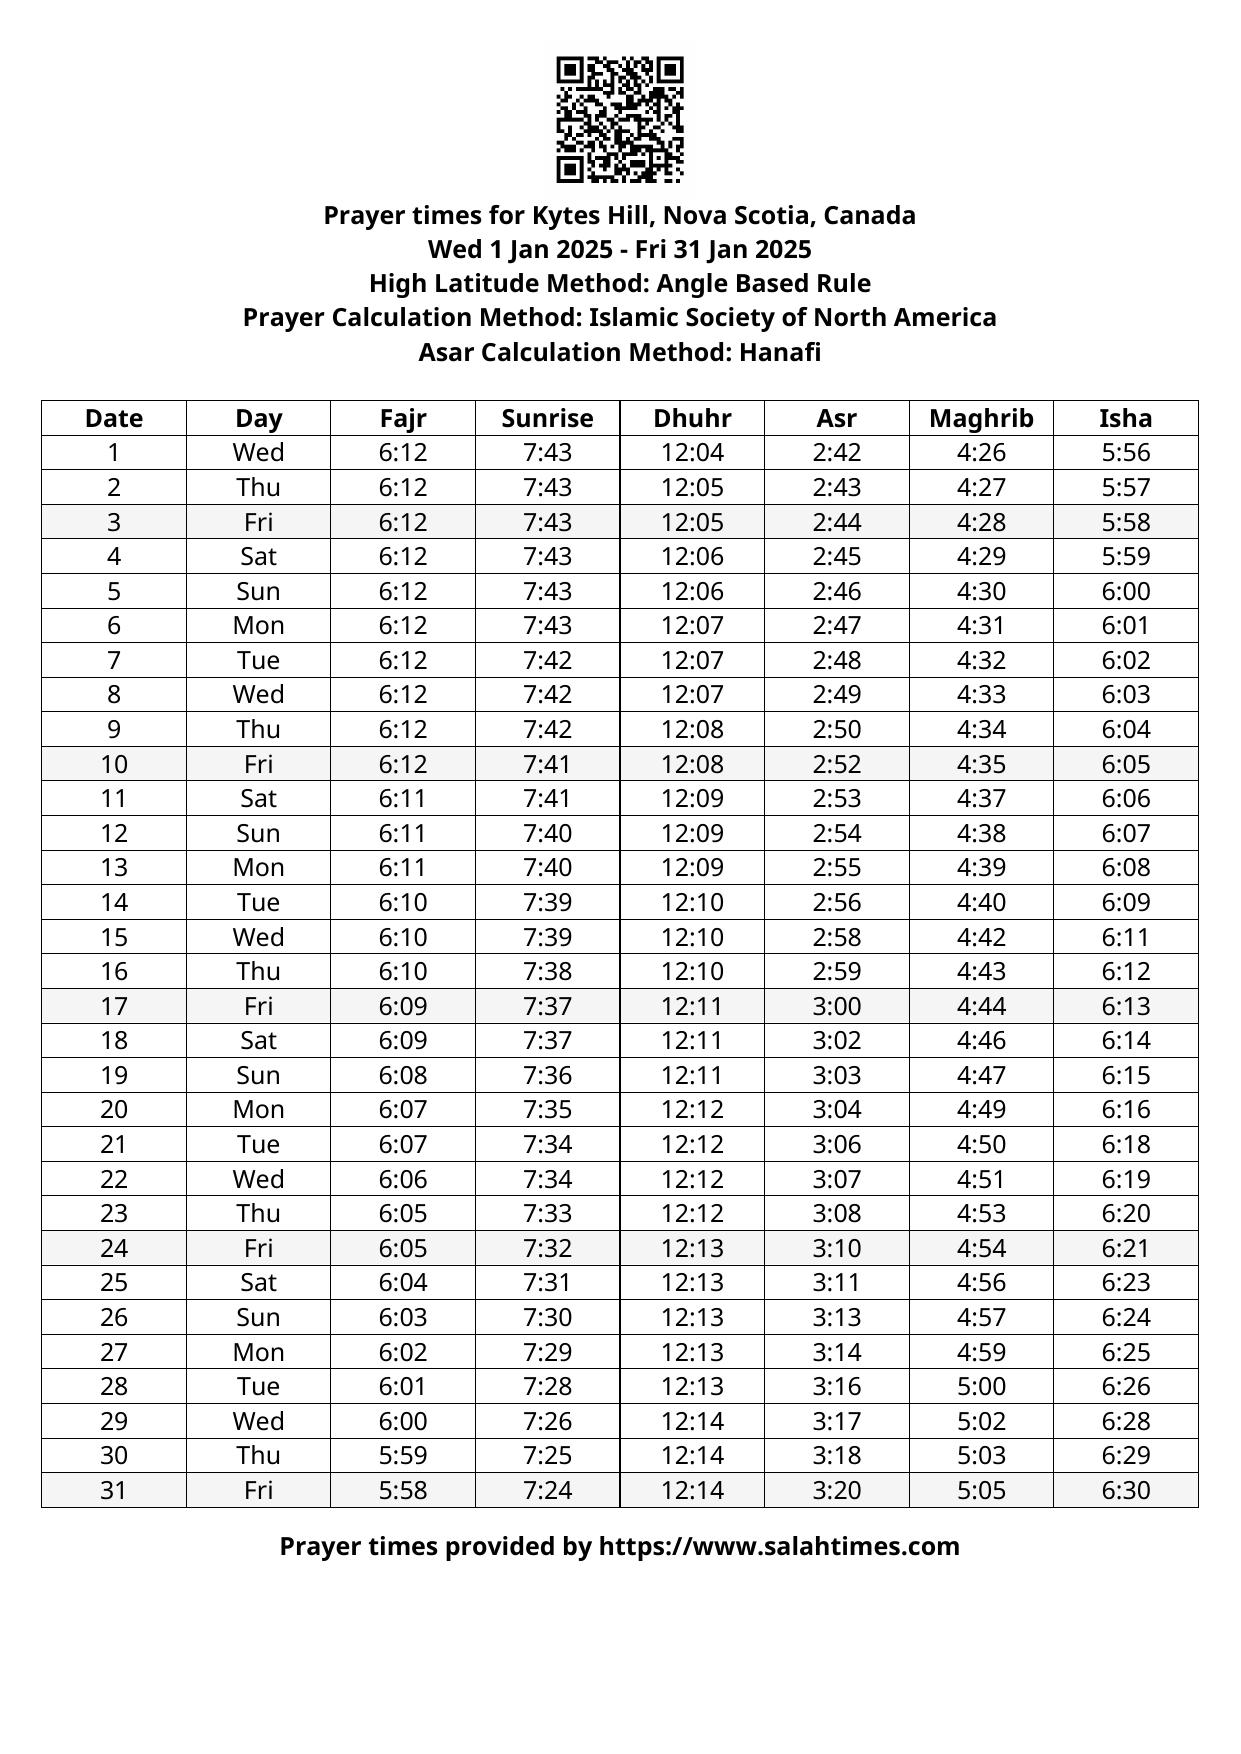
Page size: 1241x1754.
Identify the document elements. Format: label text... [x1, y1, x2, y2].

table_cell 6:07 [331, 1127, 475, 1161]
table_cell 12:13 [621, 1231, 764, 1264]
table_cell 5:03 [910, 1439, 1053, 1472]
table_cell 7:43 [476, 505, 619, 538]
table_cell 31 [42, 1473, 186, 1507]
table_cell 4:33 [910, 678, 1053, 711]
table_cell 7:30 [476, 1300, 619, 1334]
table_cell Tue [187, 1127, 330, 1161]
table_cell 7:41 [476, 781, 619, 815]
table_cell 26 [42, 1300, 186, 1334]
table_cell 4 [42, 539, 186, 573]
table_cell 6:04 [331, 1266, 475, 1299]
table_cell 12:10 [621, 920, 764, 953]
table_cell Wed [187, 436, 330, 469]
table_cell 7:34 [476, 1162, 619, 1195]
table_cell 4:46 [910, 1024, 1053, 1057]
table_cell 6:11 [331, 816, 475, 849]
table_cell 3:14 [765, 1335, 909, 1368]
table_header Asr [765, 401, 909, 434]
table_cell 6:07 [1054, 816, 1198, 849]
table_cell 2:48 [765, 643, 909, 677]
table_cell 2:42 [765, 436, 909, 469]
table_cell 3:20 [765, 1473, 909, 1507]
table_cell 4:43 [910, 954, 1053, 988]
table_cell 22 [42, 1162, 186, 1195]
table_cell 7:40 [476, 816, 619, 849]
table_header Date [42, 401, 186, 434]
table_cell 7:32 [476, 1231, 619, 1264]
table_cell 4:47 [910, 1058, 1053, 1092]
table_cell 6:28 [1054, 1404, 1198, 1437]
table_cell 6 [42, 609, 186, 642]
table_cell 6:11 [331, 781, 475, 815]
table_cell Wed [187, 1404, 330, 1437]
table_cell 6:03 [1054, 678, 1198, 711]
table_cell 4:29 [910, 539, 1053, 573]
table_cell 6:18 [1054, 1127, 1198, 1161]
table_cell 10 [42, 747, 186, 780]
table_cell 3:11 [765, 1266, 909, 1299]
table_cell 12:11 [621, 989, 764, 1022]
table_cell Fri [187, 1231, 330, 1264]
table_cell 3:04 [765, 1093, 909, 1126]
table_cell 6:12 [331, 539, 475, 573]
table_cell 12:14 [621, 1404, 764, 1437]
table_cell 29 [42, 1404, 186, 1437]
table_cell 4:57 [910, 1300, 1053, 1334]
table_cell 12:11 [621, 1058, 764, 1092]
table_cell Mon [187, 1093, 330, 1126]
table_cell Wed [187, 920, 330, 953]
table_cell 5:59 [1054, 539, 1198, 573]
table_cell 3:06 [765, 1127, 909, 1161]
table_header Fajr [331, 401, 475, 434]
table_cell 12:12 [621, 1127, 764, 1161]
table_cell 23 [42, 1196, 186, 1230]
table_cell 4:49 [910, 1093, 1053, 1126]
table_cell 12:08 [621, 712, 764, 746]
table_cell 12:11 [621, 1024, 764, 1057]
table_cell 4:38 [910, 816, 1053, 849]
table_cell 7:24 [476, 1473, 619, 1507]
table_cell 12:12 [621, 1196, 764, 1230]
table_cell 5:05 [910, 1473, 1053, 1507]
table_cell 6:20 [1054, 1196, 1198, 1230]
table_cell 2:50 [765, 712, 909, 746]
table_cell 4:26 [910, 436, 1053, 469]
table_cell 7:35 [476, 1093, 619, 1126]
table_cell Sun [187, 1300, 330, 1334]
table_cell 5:57 [1054, 470, 1198, 504]
table_cell 5:00 [910, 1369, 1053, 1403]
table_cell 6:12 [331, 574, 475, 607]
table_cell 4:37 [910, 781, 1053, 815]
table_cell 4:35 [910, 747, 1053, 780]
table_cell 6:06 [331, 1162, 475, 1195]
table_cell 7:43 [476, 436, 619, 469]
table_cell 4:31 [910, 609, 1053, 642]
table_cell 3 [42, 505, 186, 538]
table_cell 12:10 [621, 954, 764, 988]
table_cell 4:42 [910, 920, 1053, 953]
table_cell 7:39 [476, 920, 619, 953]
table_cell 6:12 [331, 436, 475, 469]
table_cell 6:01 [1054, 609, 1198, 642]
text Wed 1 Jan 2025 - Fri 31 Jan 2025 [42, 232, 1198, 266]
table_cell 6:05 [1054, 747, 1198, 780]
table_cell Thu [187, 712, 330, 746]
table_cell 12:13 [621, 1300, 764, 1334]
table_cell 6:26 [1054, 1369, 1198, 1403]
table_cell 2 [42, 470, 186, 504]
table_cell 12:13 [621, 1335, 764, 1368]
table_cell 7:38 [476, 954, 619, 988]
table_cell 5:58 [1054, 505, 1198, 538]
table_cell 4:59 [910, 1335, 1053, 1368]
table_cell Sat [187, 781, 330, 815]
table_cell 6:10 [331, 920, 475, 953]
table_cell 6:05 [331, 1196, 475, 1230]
table_cell Fri [187, 747, 330, 780]
table_cell 6:00 [1054, 574, 1198, 607]
table_cell 6:09 [331, 989, 475, 1022]
table_cell 6:12 [1054, 954, 1198, 988]
table_cell 6:02 [1054, 643, 1198, 677]
table_cell 6:09 [1054, 885, 1198, 919]
table_cell 3:03 [765, 1058, 909, 1092]
table_cell 4:54 [910, 1231, 1053, 1264]
table_cell 6:10 [331, 954, 475, 988]
table_cell 3:00 [765, 989, 909, 1022]
table_cell 6:12 [331, 505, 475, 538]
table_cell 2:53 [765, 781, 909, 815]
table_cell 12:09 [621, 816, 764, 849]
table_cell 6:24 [1054, 1300, 1198, 1334]
table_cell 6:10 [331, 885, 475, 919]
table_cell 7:37 [476, 1024, 619, 1057]
table_cell 6:16 [1054, 1093, 1198, 1126]
table_cell 4:53 [910, 1196, 1053, 1230]
table_cell 6:14 [1054, 1024, 1198, 1057]
table_cell 7:42 [476, 712, 619, 746]
table_cell Fri [187, 505, 330, 538]
table_cell 12:13 [621, 1369, 764, 1403]
table_cell 2:46 [765, 574, 909, 607]
table_cell 12:06 [621, 539, 764, 573]
table_cell 24 [42, 1231, 186, 1264]
table_cell 27 [42, 1335, 186, 1368]
table_cell 3:07 [765, 1162, 909, 1195]
table_cell 1 [42, 436, 186, 469]
table_cell 14 [42, 885, 186, 919]
table_cell Sat [187, 1024, 330, 1057]
table_cell 6:19 [1054, 1162, 1198, 1195]
table_cell 7:31 [476, 1266, 619, 1299]
table_cell Sun [187, 574, 330, 607]
table_cell 12:14 [621, 1439, 764, 1472]
table_cell 2:55 [765, 851, 909, 884]
table_cell 4:40 [910, 885, 1053, 919]
table_cell 6:25 [1054, 1335, 1198, 1368]
table_cell 2:59 [765, 954, 909, 988]
table_cell 6:06 [1054, 781, 1198, 815]
table_cell 28 [42, 1369, 186, 1403]
table_header Maghrib [910, 401, 1053, 434]
table_cell 17 [42, 989, 186, 1022]
table_cell 12:05 [621, 470, 764, 504]
table_cell Mon [187, 1335, 330, 1368]
table_cell Tue [187, 885, 330, 919]
table_cell 12:07 [621, 678, 764, 711]
table_cell 6:01 [331, 1369, 475, 1403]
table_cell 7:42 [476, 678, 619, 711]
table_cell 18 [42, 1024, 186, 1057]
table_cell 12:04 [621, 436, 764, 469]
table_header Isha [1054, 401, 1198, 434]
table_cell 2:58 [765, 920, 909, 953]
table_cell 3:17 [765, 1404, 909, 1437]
table_cell 3:02 [765, 1024, 909, 1057]
table_cell 5:58 [331, 1473, 475, 1507]
table_cell 30 [42, 1439, 186, 1472]
table_cell 12:05 [621, 505, 764, 538]
text Prayer Calculation Method: Islamic Society of North America [42, 300, 1198, 334]
table_cell 6:13 [1054, 989, 1198, 1022]
table_cell Tue [187, 1369, 330, 1403]
table_cell 4:28 [910, 505, 1053, 538]
table_cell 4:44 [910, 989, 1053, 1022]
table_cell 25 [42, 1266, 186, 1299]
table_cell 6:12 [331, 643, 475, 677]
table_cell Mon [187, 851, 330, 884]
table_cell 6:08 [331, 1058, 475, 1092]
table_cell 9 [42, 712, 186, 746]
table_cell 6:12 [331, 712, 475, 746]
table_cell Thu [187, 470, 330, 504]
picture [542, 41, 699, 198]
table_cell 3:13 [765, 1300, 909, 1334]
table_cell 7:40 [476, 851, 619, 884]
table_cell 12 [42, 816, 186, 849]
table_cell 7:25 [476, 1439, 619, 1472]
table_cell 7:34 [476, 1127, 619, 1161]
table_cell 6:30 [1054, 1473, 1198, 1507]
table_cell Thu [187, 1439, 330, 1472]
table_cell 4:50 [910, 1127, 1053, 1161]
table_cell 4:27 [910, 470, 1053, 504]
table_header Dhuhr [621, 401, 764, 434]
table_cell 5 [42, 574, 186, 607]
table_cell 6:12 [331, 678, 475, 711]
table_cell 3:16 [765, 1369, 909, 1403]
text Asar Calculation Method: Hanafi [42, 334, 1198, 368]
table_cell Fri [187, 1473, 330, 1507]
table_cell 6:29 [1054, 1439, 1198, 1472]
table_cell 5:56 [1054, 436, 1198, 469]
table_cell 2:52 [765, 747, 909, 780]
text Prayer times for Kytes Hill, Nova Scotia, Canada [42, 198, 1198, 232]
table_cell 7:43 [476, 539, 619, 573]
table_cell 20 [42, 1093, 186, 1126]
table_cell 7:33 [476, 1196, 619, 1230]
table_cell Wed [187, 1162, 330, 1195]
table_cell 2:49 [765, 678, 909, 711]
table_cell Sat [187, 1266, 330, 1299]
table_cell 5:02 [910, 1404, 1053, 1437]
table_cell 12:09 [621, 781, 764, 815]
table_cell 6:09 [331, 1024, 475, 1057]
table_cell 13 [42, 851, 186, 884]
table_cell 12:13 [621, 1266, 764, 1299]
table_cell 4:34 [910, 712, 1053, 746]
table_cell 4:30 [910, 574, 1053, 607]
table_cell 6:21 [1054, 1231, 1198, 1264]
table_cell 4:39 [910, 851, 1053, 884]
table_cell 4:56 [910, 1266, 1053, 1299]
table_cell 7 [42, 643, 186, 677]
table_cell 6:15 [1054, 1058, 1198, 1092]
table_cell 6:23 [1054, 1266, 1198, 1299]
table_cell 12:10 [621, 885, 764, 919]
table_cell 7:43 [476, 470, 619, 504]
table_cell 6:11 [331, 851, 475, 884]
table_cell 2:54 [765, 816, 909, 849]
table_cell 6:07 [331, 1093, 475, 1126]
table_cell 6:00 [331, 1404, 475, 1437]
table_cell 2:44 [765, 505, 909, 538]
table_cell 6:05 [331, 1231, 475, 1264]
table_cell 7:43 [476, 574, 619, 607]
table_cell Mon [187, 609, 330, 642]
table_cell 3:08 [765, 1196, 909, 1230]
table_cell 7:42 [476, 643, 619, 677]
table_cell Thu [187, 1196, 330, 1230]
table_cell 12:14 [621, 1473, 764, 1507]
table_cell 21 [42, 1127, 186, 1161]
table_header Sunrise [476, 401, 619, 434]
table_cell 11 [42, 781, 186, 815]
table_cell 6:03 [331, 1300, 475, 1334]
table_cell 6:08 [1054, 851, 1198, 884]
table_cell Sun [187, 816, 330, 849]
table_cell 12:08 [621, 747, 764, 780]
table_cell 2:47 [765, 609, 909, 642]
table_cell 16 [42, 954, 186, 988]
table_cell 7:41 [476, 747, 619, 780]
table_cell 6:12 [331, 747, 475, 780]
table_cell 7:29 [476, 1335, 619, 1368]
table_cell Sat [187, 539, 330, 573]
table_cell 8 [42, 678, 186, 711]
table_cell 2:43 [765, 470, 909, 504]
table_cell 2:56 [765, 885, 909, 919]
table_cell 6:12 [331, 609, 475, 642]
table_cell Fri [187, 989, 330, 1022]
table_cell 7:26 [476, 1404, 619, 1437]
table_cell 12:07 [621, 643, 764, 677]
text Prayer times provided by https://www.salahtimes.com [42, 1528, 1198, 1563]
table_cell 19 [42, 1058, 186, 1092]
table_cell 12:06 [621, 574, 764, 607]
table_cell 7:39 [476, 885, 619, 919]
table_cell 15 [42, 920, 186, 953]
table_cell 3:18 [765, 1439, 909, 1472]
table_cell 6:02 [331, 1335, 475, 1368]
table_cell 12:07 [621, 609, 764, 642]
table_header Day [187, 401, 330, 434]
table_cell 12:09 [621, 851, 764, 884]
table_cell 2:45 [765, 539, 909, 573]
table_cell 7:37 [476, 989, 619, 1022]
table_cell 12:12 [621, 1162, 764, 1195]
table_cell Tue [187, 643, 330, 677]
table_cell 12:12 [621, 1093, 764, 1126]
table_cell 4:51 [910, 1162, 1053, 1195]
table_cell Sun [187, 1058, 330, 1092]
table_cell 5:59 [331, 1439, 475, 1472]
table_cell 7:43 [476, 609, 619, 642]
table_cell Wed [187, 678, 330, 711]
table_cell 7:28 [476, 1369, 619, 1403]
table_cell 6:12 [331, 470, 475, 504]
table_cell 6:04 [1054, 712, 1198, 746]
table_cell 6:11 [1054, 920, 1198, 953]
table_cell 4:32 [910, 643, 1053, 677]
table_cell 3:10 [765, 1231, 909, 1264]
table_cell Thu [187, 954, 330, 988]
table_cell 7:36 [476, 1058, 619, 1092]
text High Latitude Method: Angle Based Rule [42, 266, 1198, 300]
